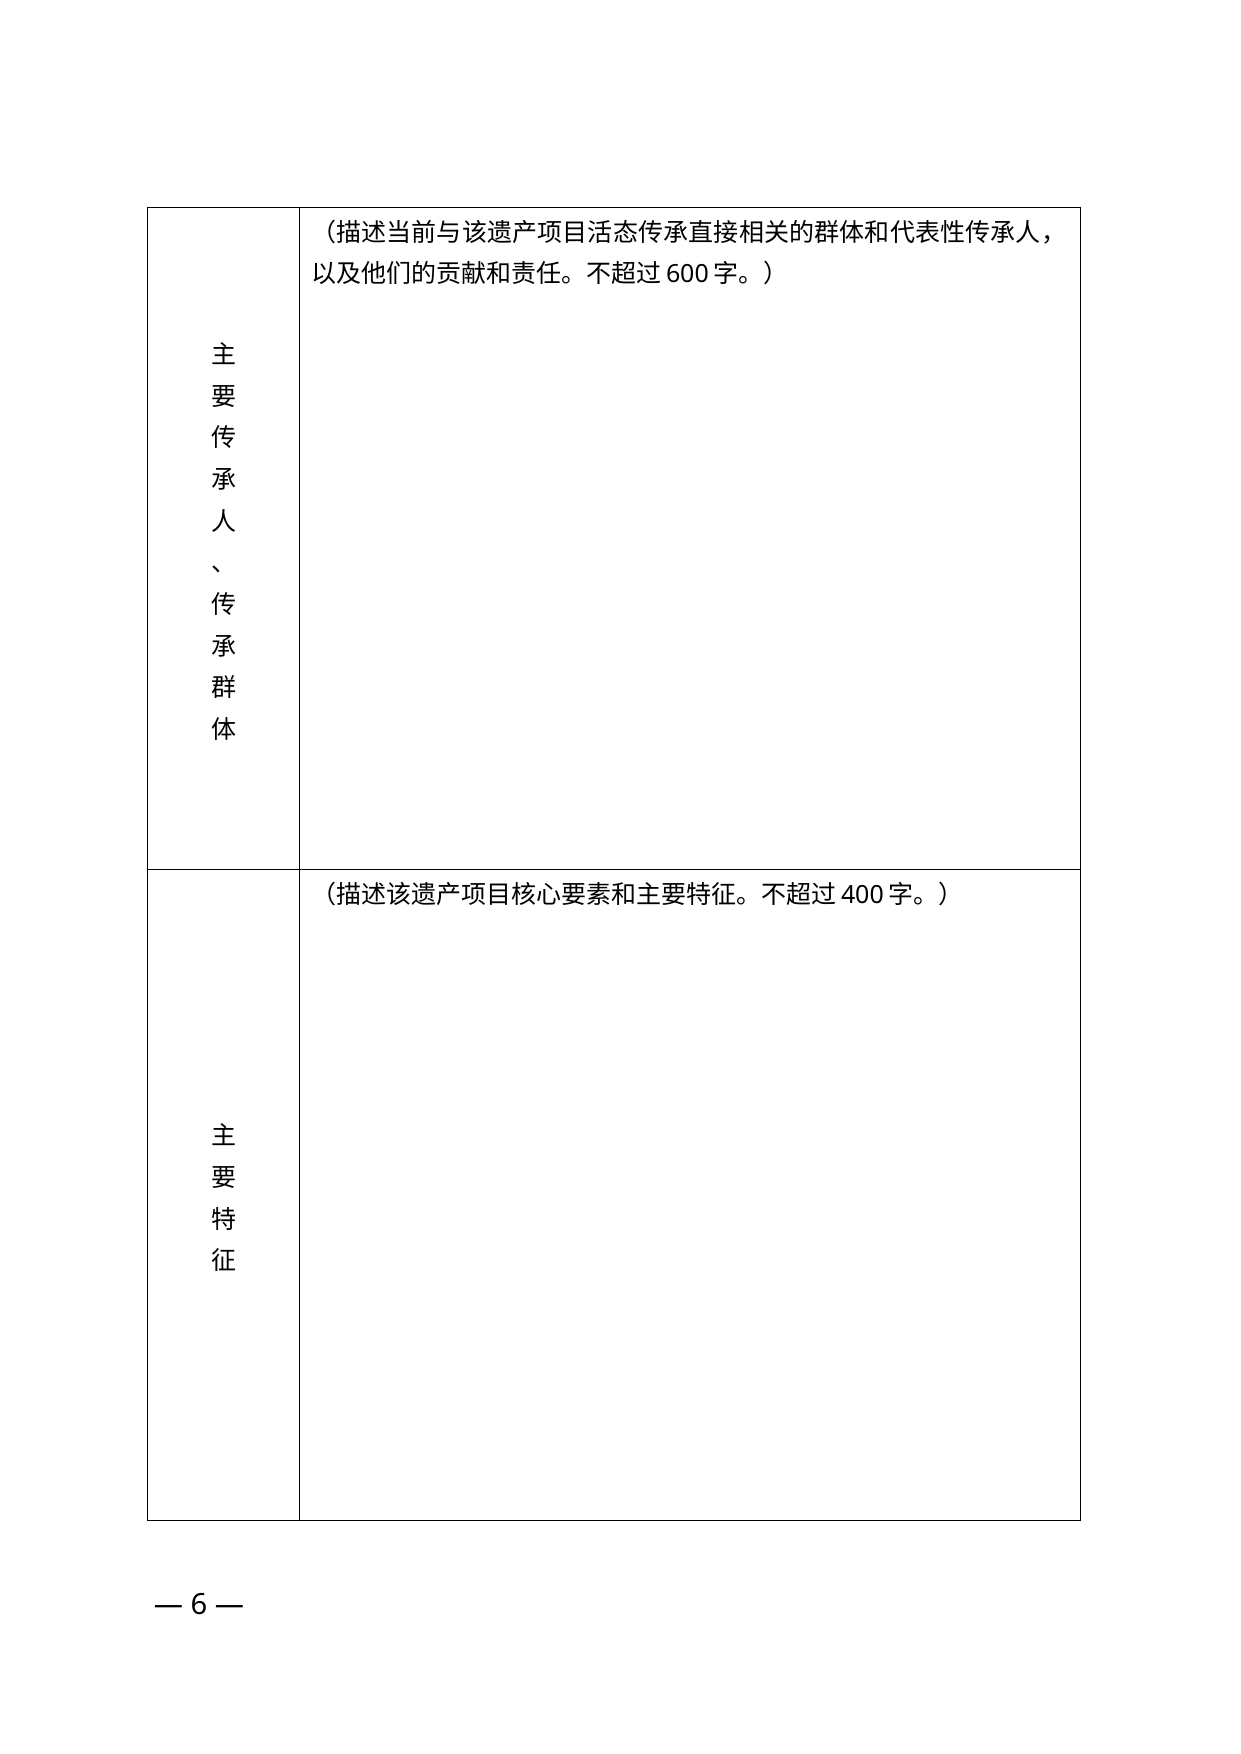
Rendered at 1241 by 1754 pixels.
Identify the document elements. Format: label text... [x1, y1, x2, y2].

table_cell （描述该遗产项目核心要素和主要特征。不超过400字。） [300, 870, 1080, 1519]
table_cell 主 要 特 征 [148, 870, 299, 1519]
table_cell 主 要 传 承 人 、 传 承 群 体 [148, 208, 299, 869]
table_cell （描述当前与该遗产项目活态传承直接相关的群体和代表性传承人，以及他们的贡献和责任。不超过600字。） [300, 208, 1080, 869]
